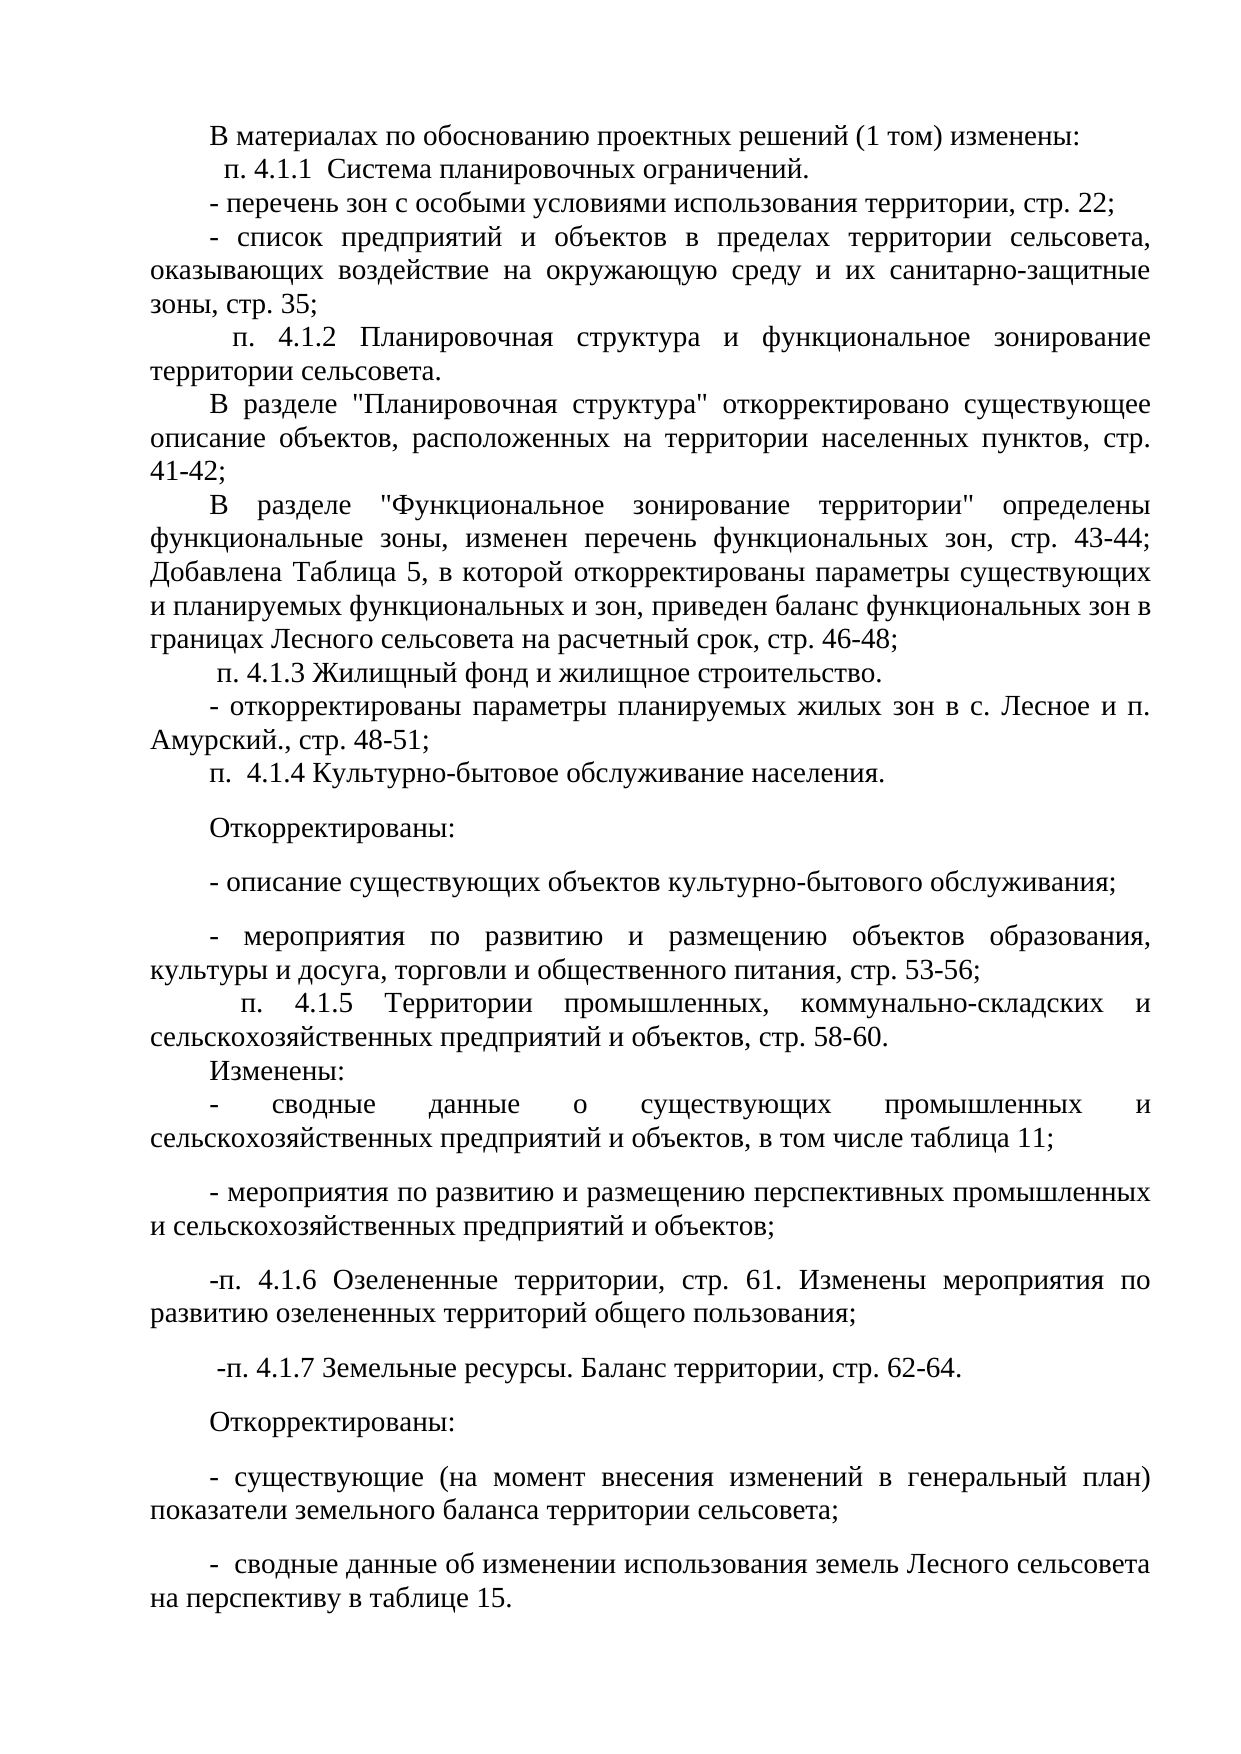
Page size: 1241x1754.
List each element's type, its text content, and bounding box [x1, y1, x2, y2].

list В материалах по обоснованию проектных решений (1 том) изменены: [150, 118, 1152, 152]
list Изменены: [150, 1053, 1152, 1086]
text -п. 4.1.6 Озелененные территории, стр. 61. Изменены мероприятия по развитию озелененных территорий общего пользования; [150, 1262, 1152, 1329]
list п. 4.1.2 Планировочная структура и функциональное зонирование территории сельсовета. [150, 319, 1152, 386]
text п. 4.1.4 Культурно-бытовое обслуживание населения. [150, 755, 1152, 789]
list п. 4.1.5 Территории промышленных, коммунально-складских и сельскохозяйственных предприятий и объектов, стр. 58-60. [150, 986, 1152, 1053]
text - описание существующих объектов культурно-бытового обслуживания; [150, 864, 1152, 898]
text Откорректированы: [150, 1404, 1152, 1438]
list - мероприятия по развитию и размещению объектов образования, культуры и досуга, торговли и общественного питания, стр. 53-56; [150, 918, 1152, 986]
text - сводные данные о существующих промышленных и сельскохозяйственных предприятий и объектов, в том числе таблица 11; [150, 1086, 1152, 1153]
list В разделе "Функциональное зонирование территории" определены функциональные зоны, изменен перечень функциональных зон, стр. 43-44; Добавлена Таблица 5, в которой откорректированы параметры существующих и планируемых функциональных и зон, приведен баланс функциональных зон в границах Лесного сельсовета на расчетный срок, стр. 46-48; [150, 487, 1152, 655]
text Откорректированы: [150, 810, 1152, 843]
text - существующие (на момент внесения изменений в генеральный план) показатели земельного баланса территории сельсовета; [150, 1459, 1152, 1526]
text - откорректированы параметры планируемых жилых зон в с. Лесное и п. Амурский., стр. 48-51; [150, 688, 1152, 755]
text - сводные данные об изменении использования земель Лесного сельсовета на перспективу в таблице 15. [150, 1547, 1152, 1614]
text п. 4.1.3 Жилищный фонд и жилищное строительство. [150, 655, 1152, 688]
text - мероприятия по развитию и размещению перспективных промышленных и сельскохозяйственных предприятий и объектов; [150, 1174, 1152, 1241]
list В разделе "Планировочная структура" откорректировано существующее описание объектов, расположенных на территории населенных пунктов, стр. 41-42; [150, 386, 1152, 487]
list - список предприятий и объектов в пределах территории сельсовета, оказывающих воздействие на окружающую среду и их санитарно-защитные зоны, стр. 35; [150, 219, 1152, 319]
list - перечень зон с особыми условиями использования территории, стр. 22; [150, 185, 1152, 219]
list п. 4.1.1 Система планировочных ограничений. [150, 152, 1152, 185]
text -п. 4.1.7 Земельные ресурсы. Баланс территории, стр. 62-64. [150, 1350, 1152, 1383]
